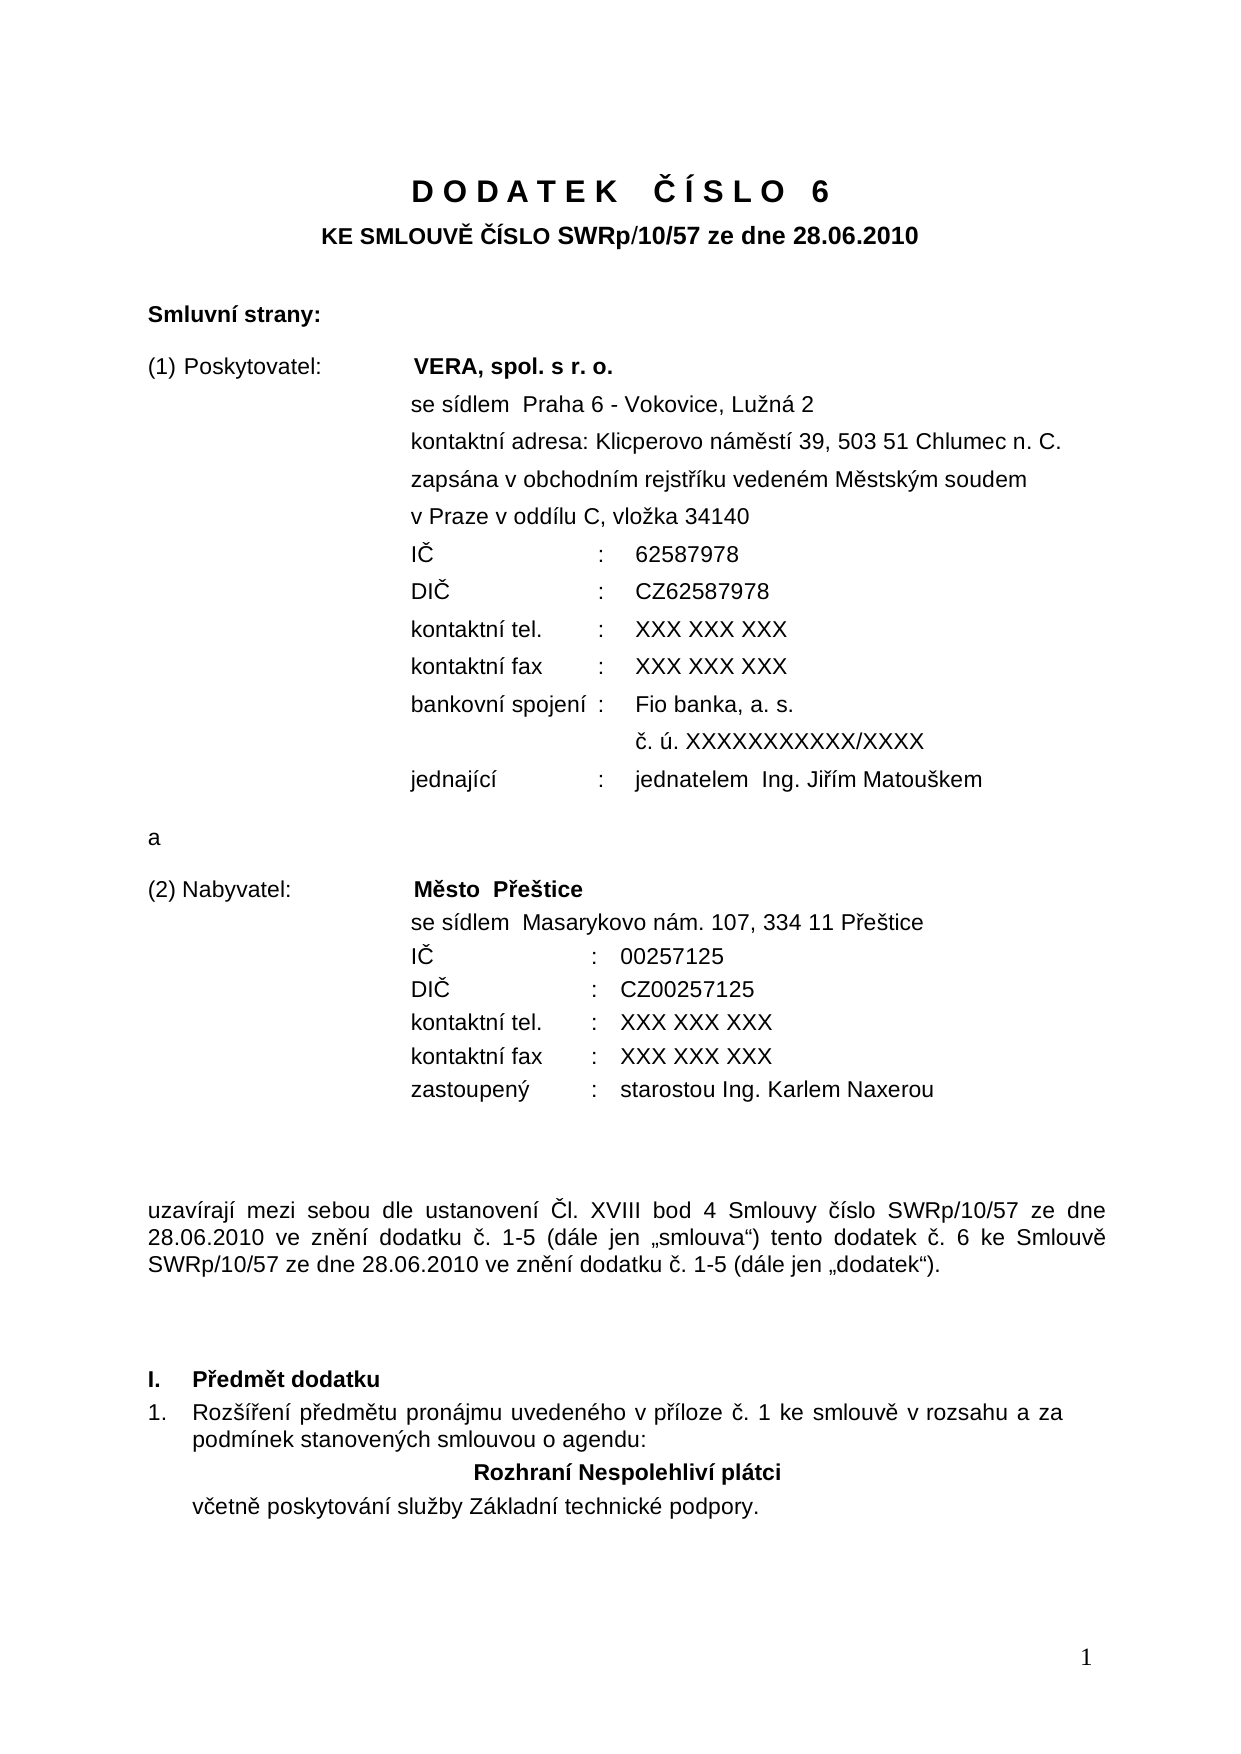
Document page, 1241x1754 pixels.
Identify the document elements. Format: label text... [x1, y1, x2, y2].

text KE SMLOUVĚ ČÍSLO SWRp/10/57 ze dne 28.06.2010 [148, 221, 1092, 250]
text DIČ : CZ00257125 [198, 975, 1092, 1002]
text IČ : 00257125 [198, 942, 1092, 969]
text zapsána v obchodním rejstříku vedeném Městským soudem [198, 465, 1092, 492]
text IČ : 62587978 [198, 540, 1092, 567]
text se sídlem Praha 6 - Vokovice, Lužná 2 [198, 390, 1092, 417]
text Smluvní strany: [148, 300, 1092, 327]
text kontaktní tel. : XXX XXX XXX [198, 615, 1092, 642]
list včetně poskytování služby Základní technické podpory. [192, 1492, 1063, 1519]
text kontaktní adresa: Klicperovo náměstí 39, 503 51 Chlumec n. C. [198, 427, 1092, 454]
list Předmět dodatku [148, 1365, 1092, 1392]
list Rozšíření předmětu pronájmu uvedeného v příloze č. 1 ke smlouvě v rozsahu a za podmínek stanovených smlouvou o agendu: [148, 1398, 1063, 1452]
text se sídlem Masarykovo nám. 107, 334 11 Přeštice [198, 909, 1092, 936]
list Rozhraní Nespolehliví plátci [192, 1459, 1063, 1486]
text č. ú. XXXXXXXXXXX/XXXX [198, 727, 1092, 754]
text bankovní spojení : Fio banka, a. s. [198, 690, 1092, 717]
text kontaktní fax : XXX XXX XXX [198, 652, 1092, 679]
text DIČ : CZ62587978 [198, 577, 1092, 604]
text (2) Nabyvatel: Město Přeštice [148, 875, 1092, 902]
text jednající : jednatelem Ing. Jiřím Matouškem [198, 765, 1092, 792]
text kontaktní tel. : XXX XXX XXX [198, 1009, 1092, 1036]
text uzavírají mezi sebou dle ustanovení Čl. XVIII bod 4 Smlouvy číslo SWRp/10/57 ze dne 28.06.2010 ve znění dodatku č. 1-5 (dále jen „smlouva“) tento dodatek č. 6 ke Smlouvě SWRp/10/57 ze dne 28.06.2010 ve znění dodatku č. 1-5 (dále jen „dodatek“). [148, 1196, 1107, 1277]
list Poskytovatel: VERA, spol. s r. o. [148, 352, 1092, 379]
text v Praze v oddílu C, vložka 34140 [198, 502, 1092, 529]
text zastoupený : starostou Ing. Karlem Naxerou [198, 1075, 1092, 1102]
text a [148, 823, 1092, 850]
text D O D A T E K Č Í S L O 6 [148, 173, 1092, 209]
text kontaktní fax : XXX XXX XXX [198, 1042, 1092, 1069]
